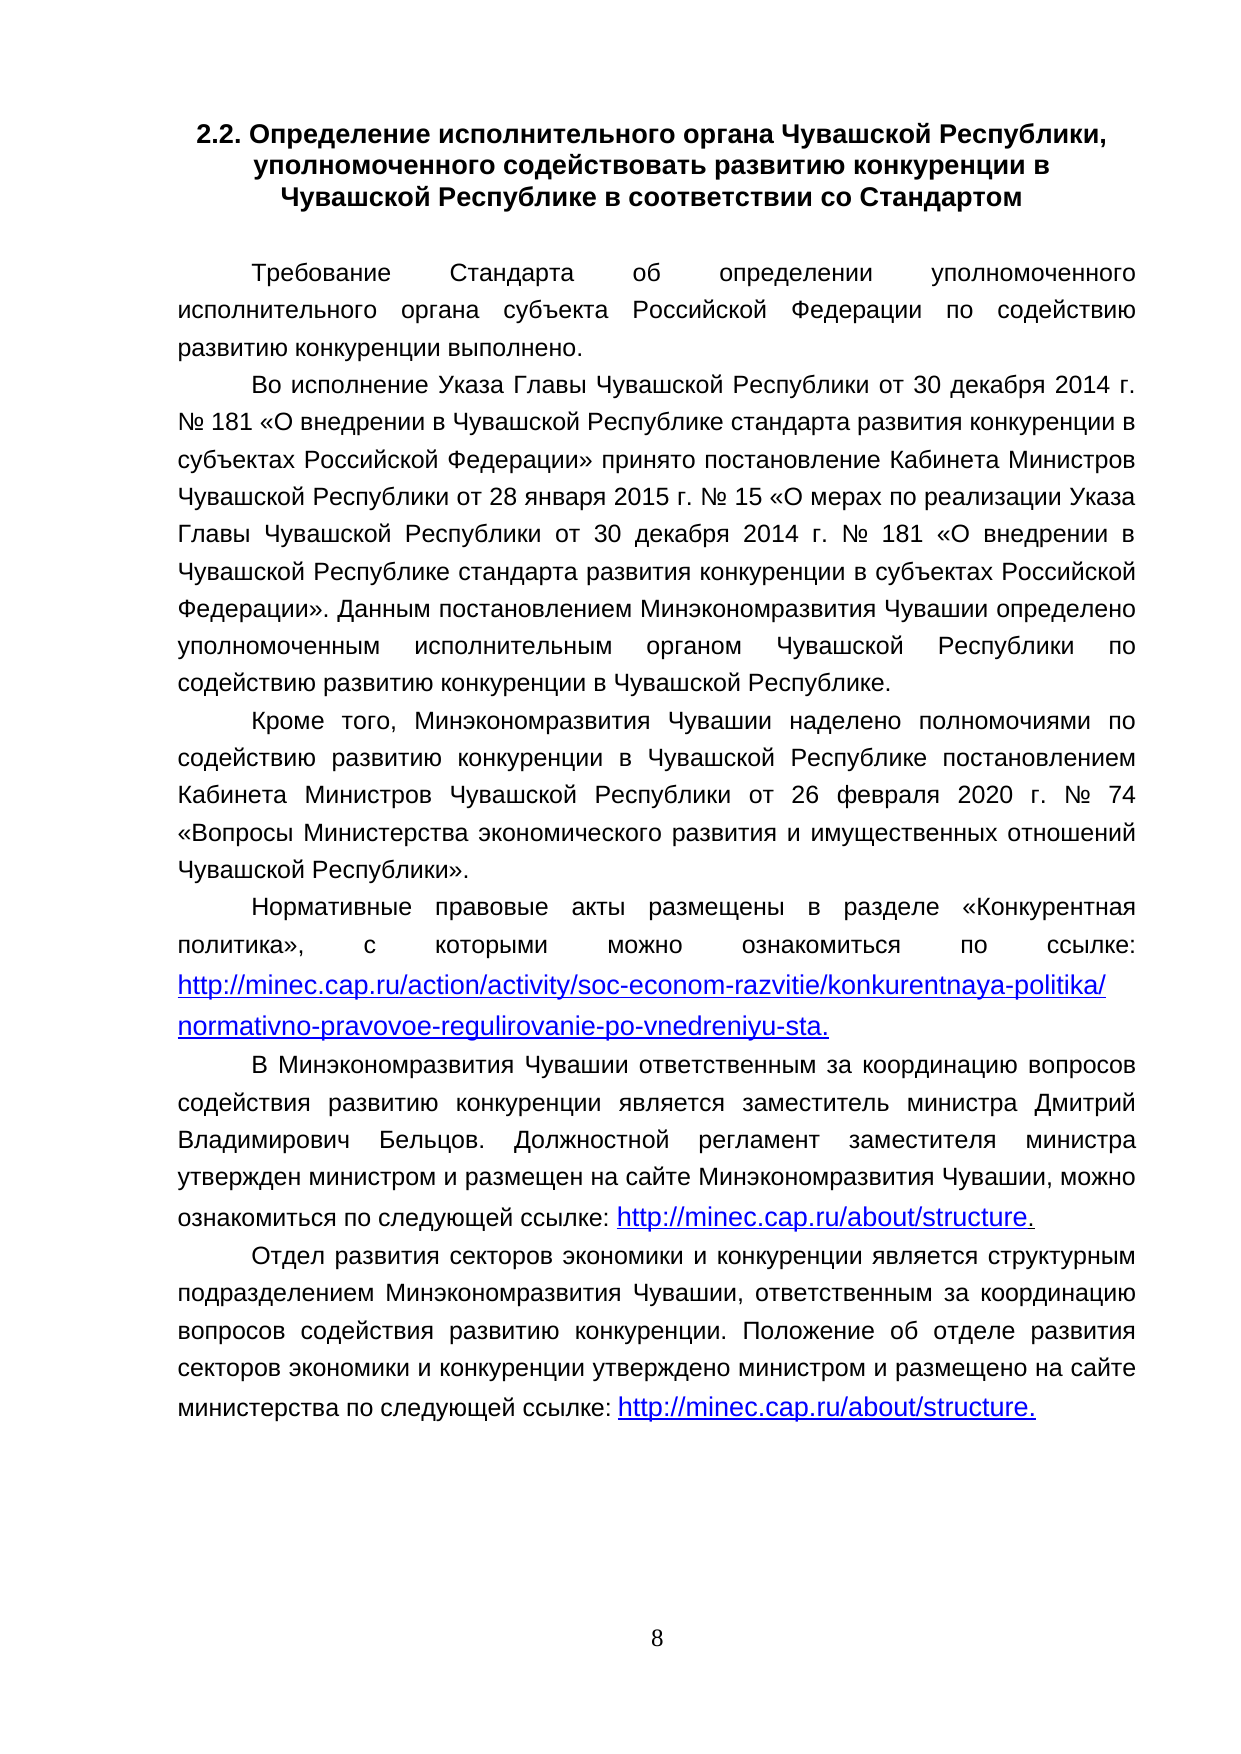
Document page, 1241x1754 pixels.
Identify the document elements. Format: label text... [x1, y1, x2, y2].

text Во исполнение Указа Главы Чувашской Республики от 30 декабря 2014 г. № 181 «О внедрении в Чувашской Республике стандарта развития конкуренции в субъектах Российской Федерации» принято постановление Кабинета Министров Чувашской Республики от 28 января 2015 г. № 15 «О мерах по реализации Указа Главы Чувашской Республики от 30 декабря 2014 г. № 181 «О внедрении в Чувашской Республике стандарта развития конкуренции в субъектах Российской Федерации». Данным постановлением Минэкономразвития Чувашии определено уполномоченным исполнительным органом Чувашской Республики по содействию развитию конкуренции в Чувашской Республике. [177, 370, 1137, 697]
text 2.2. Определение исполнительного органа Чувашской Республики, уполномоченного содействовать развитию конкуренции в Чувашской Республике в соответствии со Стандартом [177, 118, 1126, 212]
text Требование Стандарта об определении уполномоченного исполнительного органа субъекта Российской Федерации по содействию развитию конкуренции выполнено. [177, 258, 1137, 361]
text Нормативные правовые акты размещены в разделе «Конкурентная политика», с которыми можно ознакомиться по ссылке: http://minec.cap.ru/action/activity/soc-econom-razvitie/konkurentnaya-politika/normativno-pravovoe-regulirovanie-po-vnedreniyu-sta. [177, 892, 1137, 1041]
text В Минэкономразвития Чувашии ответственным за координацию вопросов содействия развитию конкуренции является заместитель министра Дмитрий Владимирович Бельцов. Должностной регламент заместителя министра утвержден министром и размещен на сайте Минэкономразвития Чувашии, можно ознакомиться по следующей ссылке: http://minec.cap.ru/about/structure. [177, 1051, 1137, 1232]
text Отдел развития секторов экономики и конкуренции является структурным подразделением Минэкономразвития Чувашии, ответственным за координацию вопросов содействия развитию конкуренции. Положение об отделе развития секторов экономики и конкуренции утверждено министром и размещено на сайте министерства по следующей ссылке: http://minec.cap.ru/about/structure. [177, 1241, 1137, 1422]
text Кроме того, Минэкономразвития Чувашии наделено полномочиями по содействию развитию конкуренции в Чувашской Республике постановлением Кабинета Министров Чувашской Республики от 26 февраля 2020 г. № 74 «Вопросы Министерства экономического развития и имущественных отношений Чувашской Республики». [177, 706, 1137, 883]
